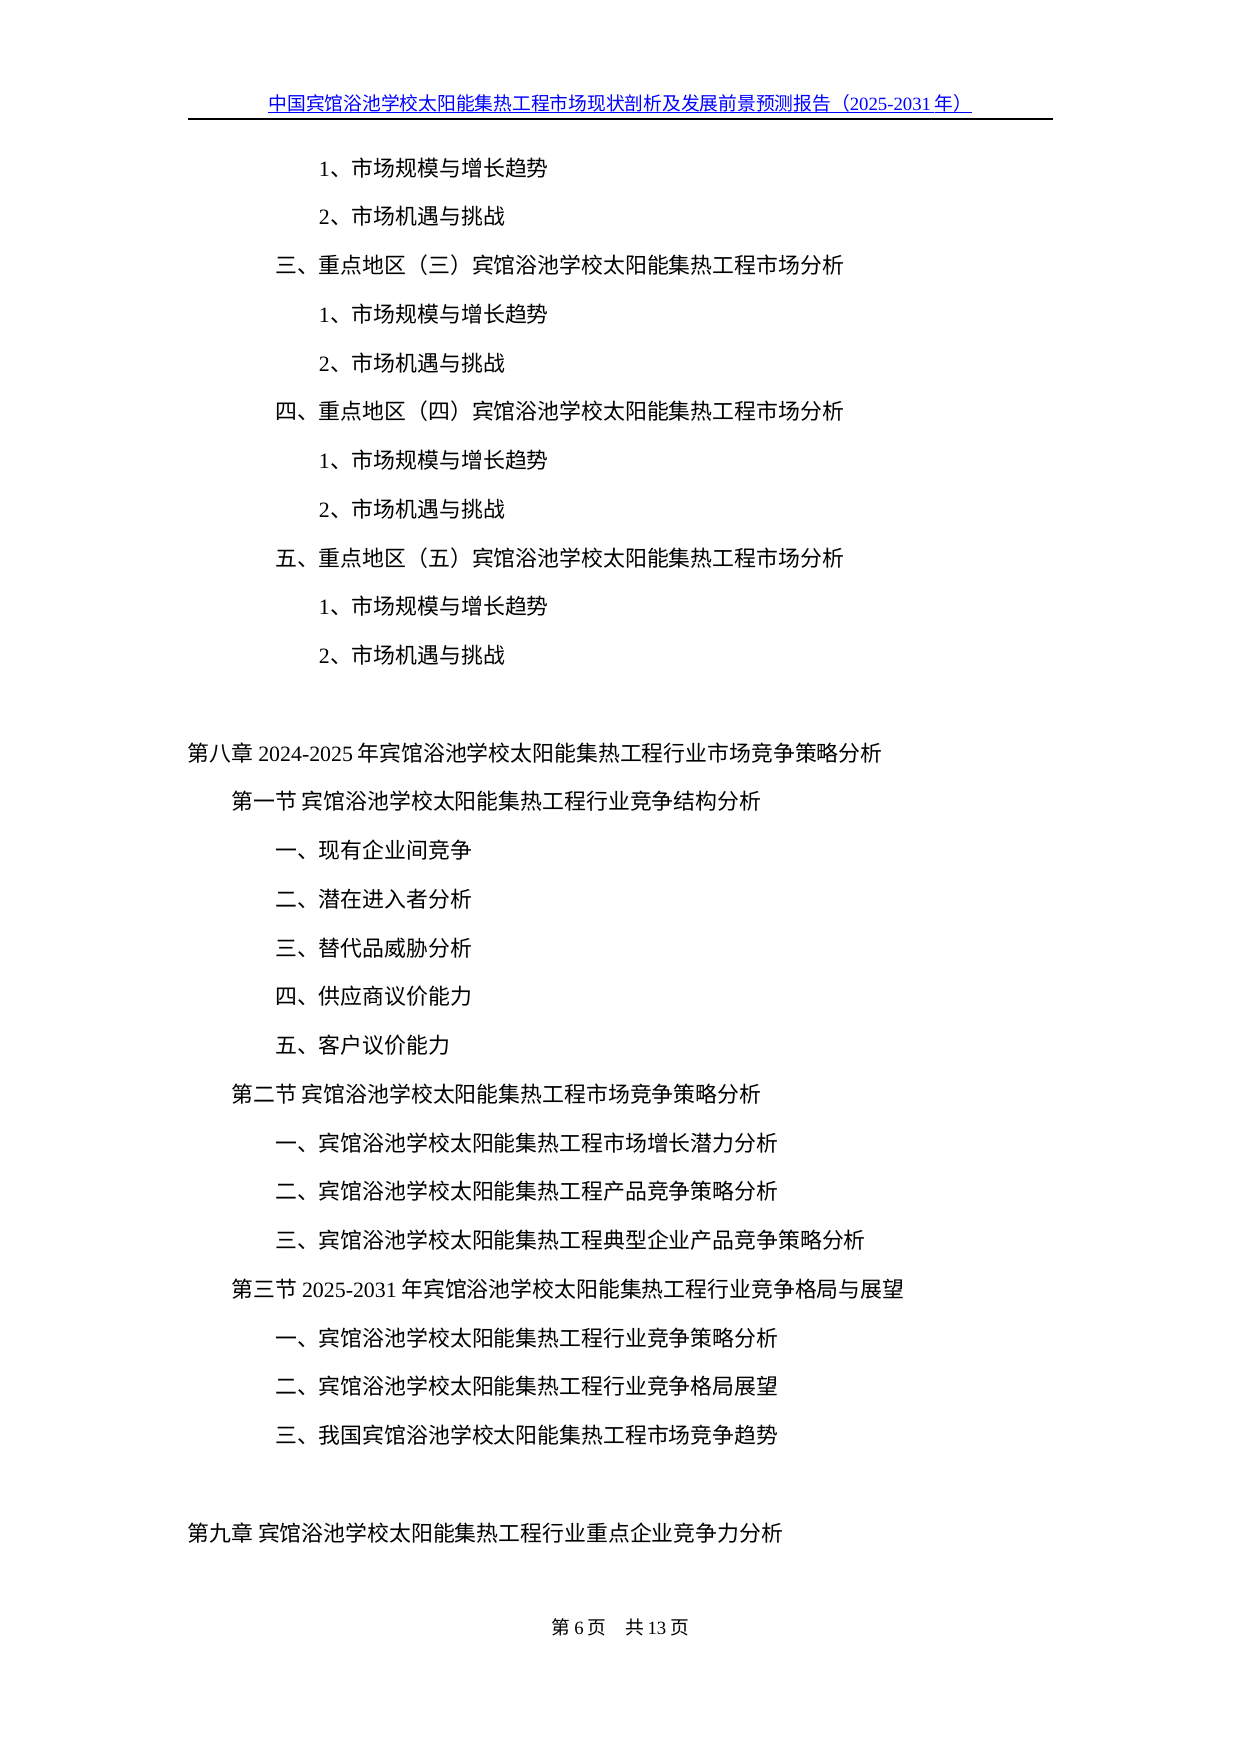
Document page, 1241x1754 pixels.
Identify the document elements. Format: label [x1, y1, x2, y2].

text [187, 150, 1053, 1548]
